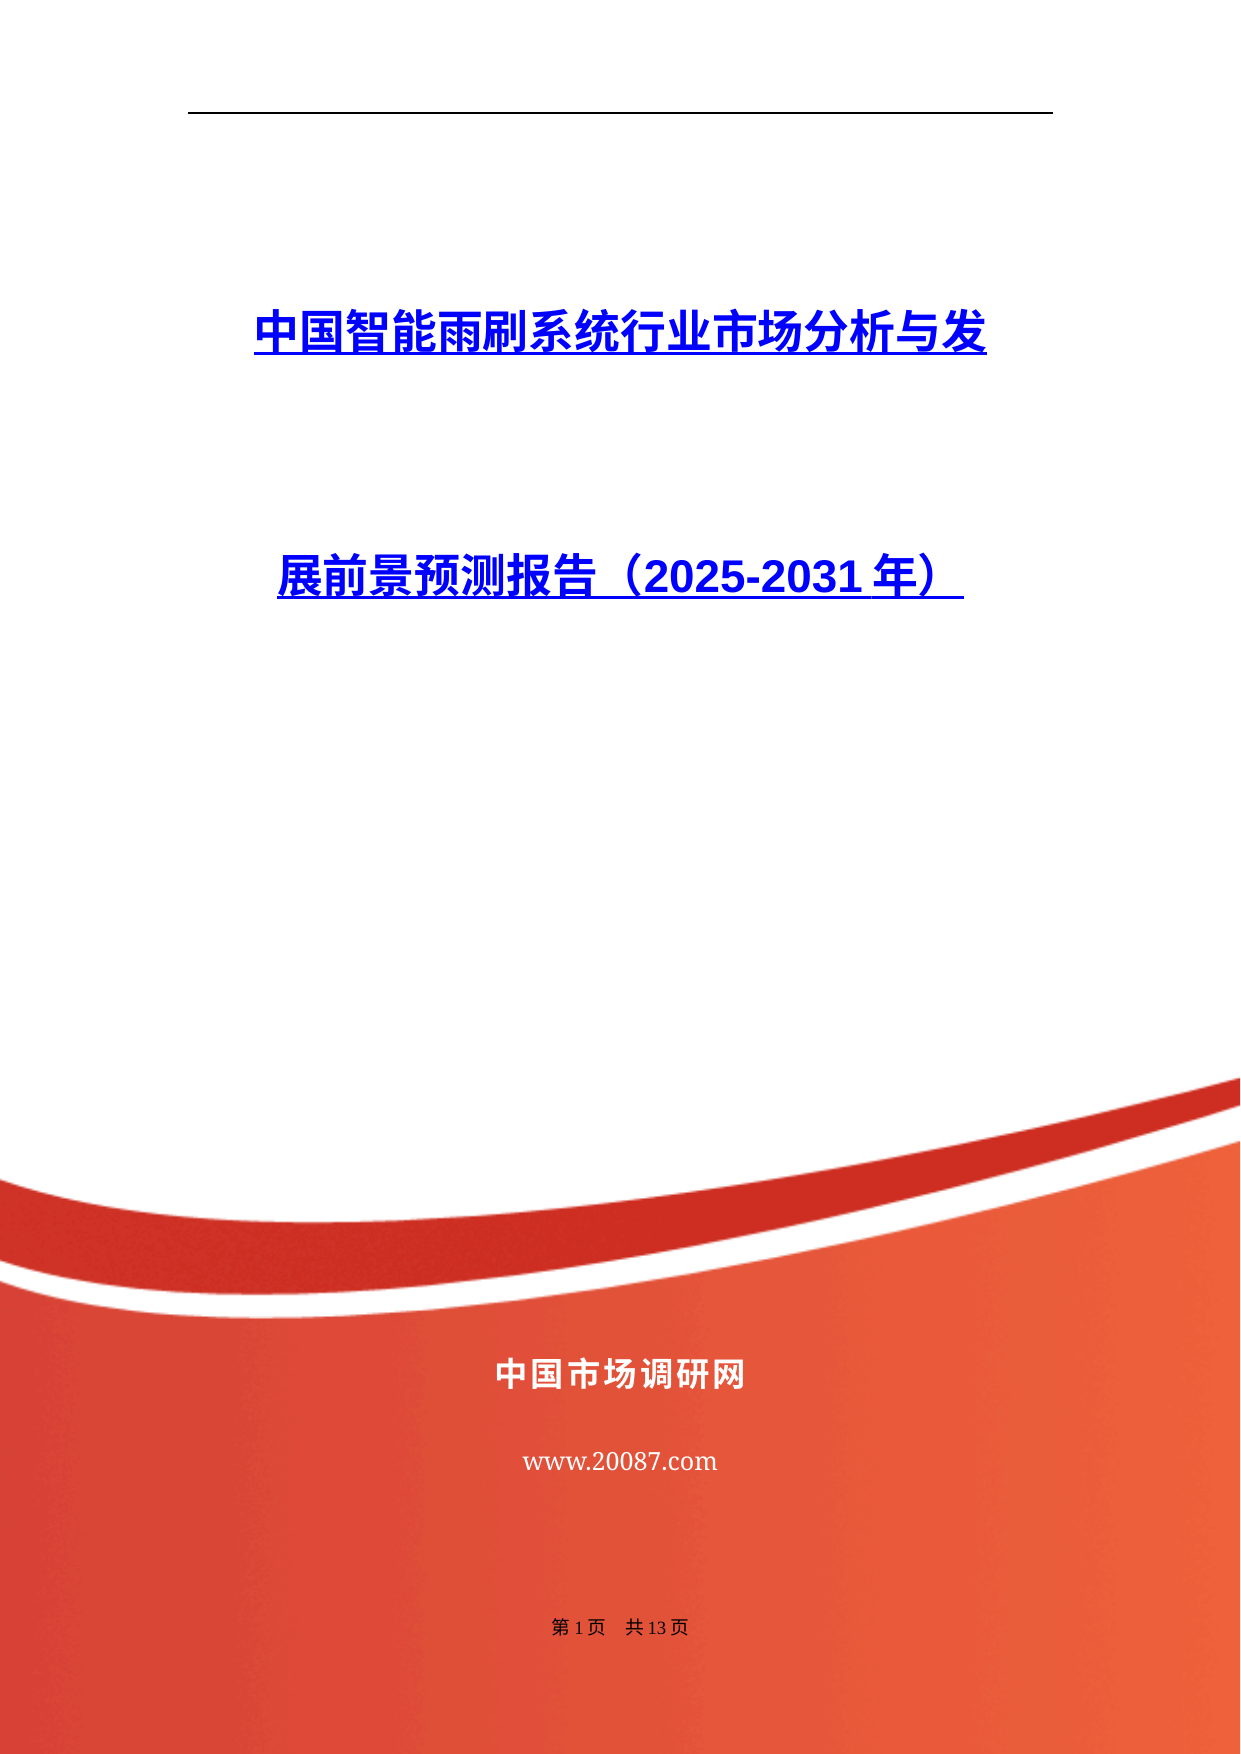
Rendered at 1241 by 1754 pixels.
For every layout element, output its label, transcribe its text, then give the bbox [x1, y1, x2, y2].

table_header 中国智能雨刷系统行业市场分析与发展前景预测报告（2025-2031年） [188, 207, 1053, 773]
text www.20087.com [187, 1428, 1053, 1493]
picture [0, 1006, 1241, 1754]
subtitle 中国市场调研网 [187, 1339, 1053, 1404]
